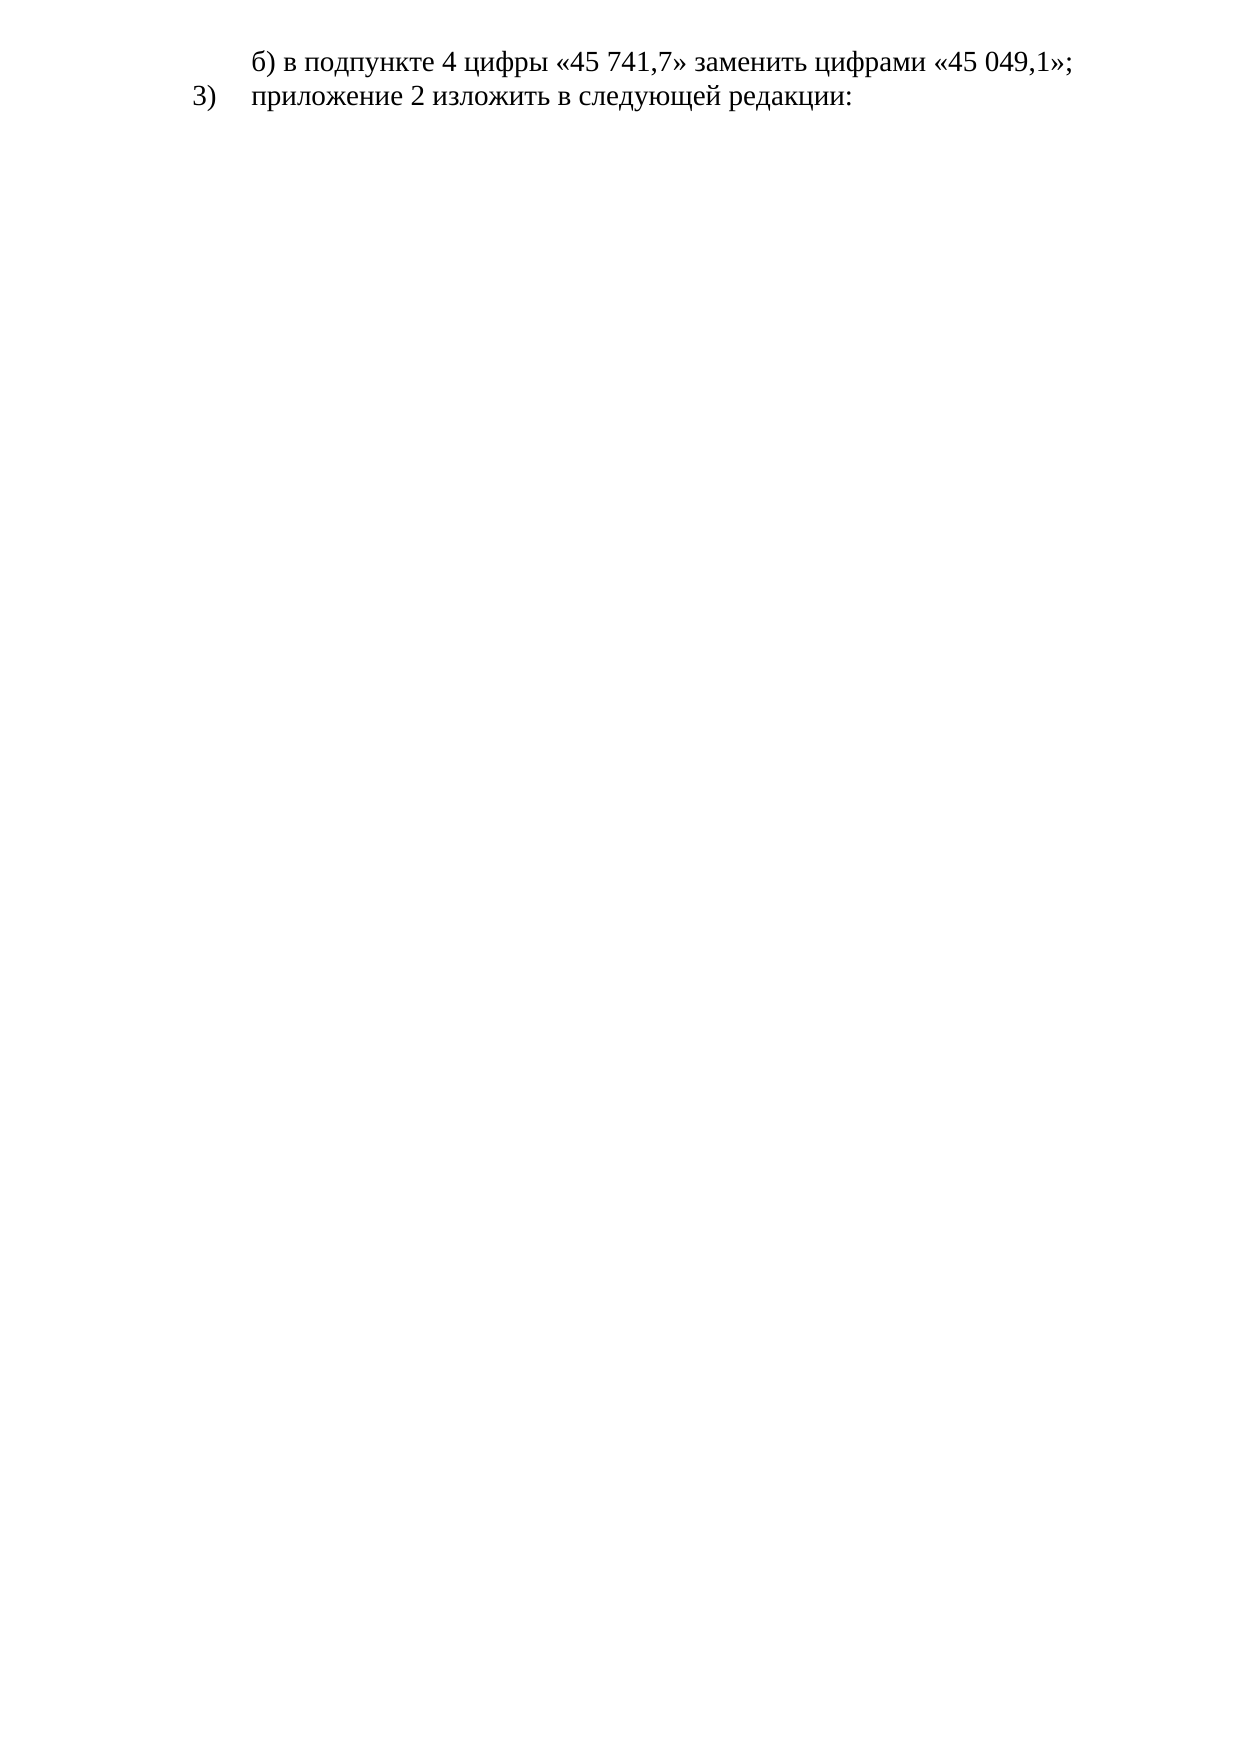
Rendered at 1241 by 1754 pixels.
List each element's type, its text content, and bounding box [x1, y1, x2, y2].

list приложение 2 изложить в следующей редакции: [192, 78, 1122, 111]
text б) в подпункте 4 цифры «45 741,7» заменить цифрами «45 049,1»; [215, 44, 1122, 78]
